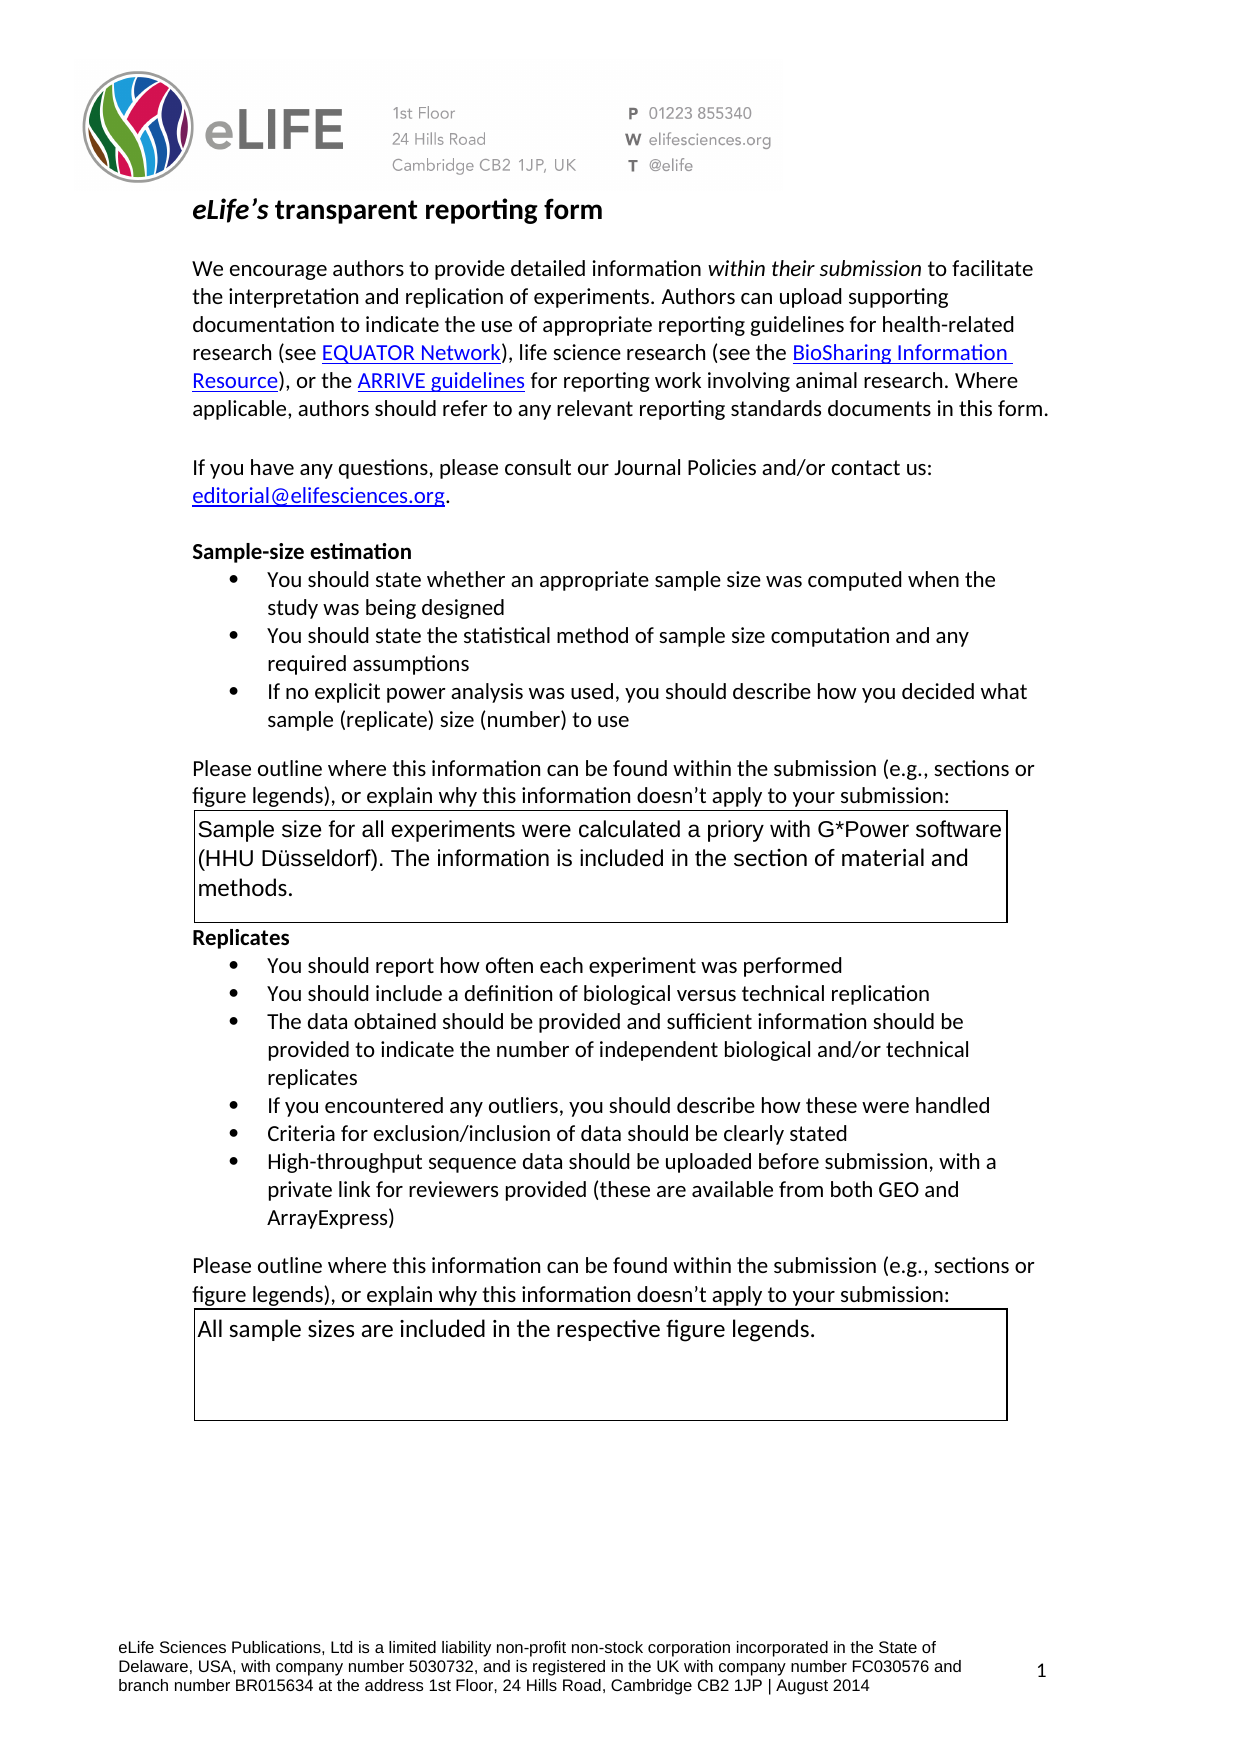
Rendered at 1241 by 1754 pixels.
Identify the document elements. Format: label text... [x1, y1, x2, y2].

list You should state whether an appropriate sample size was computed when the study was being designed [229, 565, 1053, 621]
text If you have any questions, please consult our Journal Policies and/or contact us: editorial@elifesciences.org. [192, 453, 1053, 509]
list You should report how often each experiment was performed [229, 951, 1053, 979]
list You should include a definition of biological versus technical replication [229, 979, 1053, 1007]
list You should state the statistical method of sample size computation and any required assumptions [229, 621, 1053, 677]
text eLife’s transparent reporting form [192, 191, 1053, 226]
text Sample size for all experiments were calculated a priory with G*Power software (HHU Düsseldorf). The information is included in the section of material and methods. [195, 813, 1006, 905]
picture [73, 59, 784, 191]
text All sample sizes are included in the respective figure legends. [195, 1311, 1006, 1346]
list If you encountered any outliers, you should describe how these were handled [229, 1091, 1053, 1119]
text Sample-size estimation [192, 537, 1053, 565]
list If no explicit power analysis was used, you should describe how you decided what sample (replicate) size (number) to use [229, 677, 1053, 733]
list High-throughput sequence data should be uploaded before submission, with a private link for reviewers provided (these are available from both GEO and ArrayExpress) [229, 1147, 1053, 1231]
list The data obtained should be provided and sufficient information should be provided to indicate the number of independent biological and/or technical replicates [229, 1007, 1053, 1091]
text We encourage authors to provide detailed information within their submission to facilitate the interpretation and replication of experiments. Authors can upload supporting documentation to indicate the use of appropriate reporting guidelines for health-related research (see EQUATOR Network), life science research (see the BioSharing Information Resource), or the ARRIVE guidelines for reporting work involving animal research. Where applicable, authors should refer to any relevant reporting standards documents in this form. [192, 254, 1053, 423]
list Criteria for exclusion/inclusion of data should be clearly stated [229, 1119, 1053, 1147]
text Replicates [192, 838, 1053, 951]
